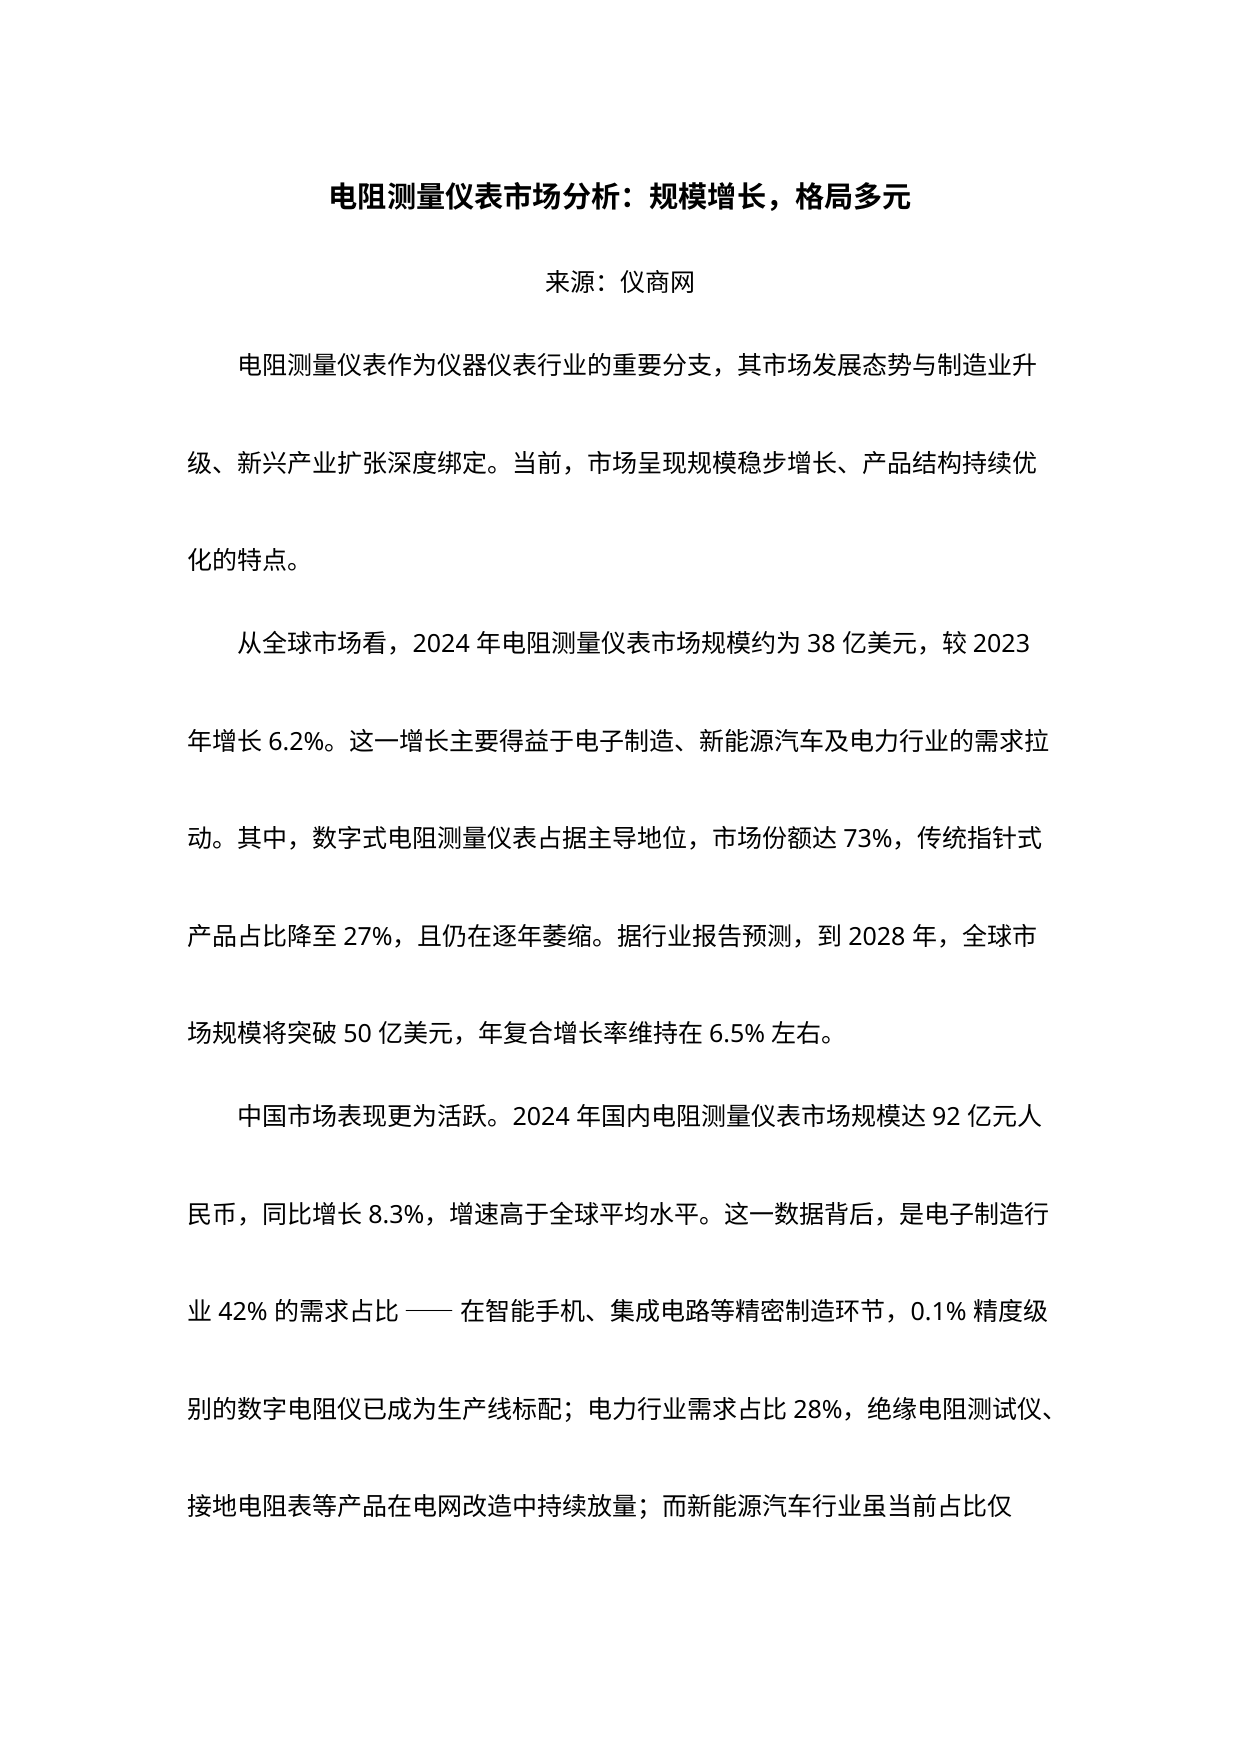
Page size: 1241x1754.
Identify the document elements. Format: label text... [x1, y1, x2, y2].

text 电阻测量仪表市场分析：规模增长，格局多元 [187, 162, 1053, 227]
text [187, 1082, 1053, 1537]
text 来源：仪商网 [187, 248, 1053, 313]
text 从全球市场看，2024 年电阻测量仪表市场规模约为 38 亿美元，较 2023 年增长 6.2%。这一增长主要得益于电子制造、新能源汽车及电力行业的需求拉动。其中，数字式电阻测量仪表占据主导地位，市场份额达 73%，传统指针式产品占比降至 27%，且仍在逐年萎缩。据行业报告预测，到 2028 年，全球市场规模将突破 50 亿美元，年复合增长率维持在 6.5% 左右。 [187, 609, 1053, 1064]
text 电阻测量仪表作为仪器仪表行业的重要分支，其市场发展态势与制造业升级、新兴产业扩张深度绑定。当前，市场呈现规模稳步增长、产品结构持续优化的特点。 [187, 331, 1053, 591]
